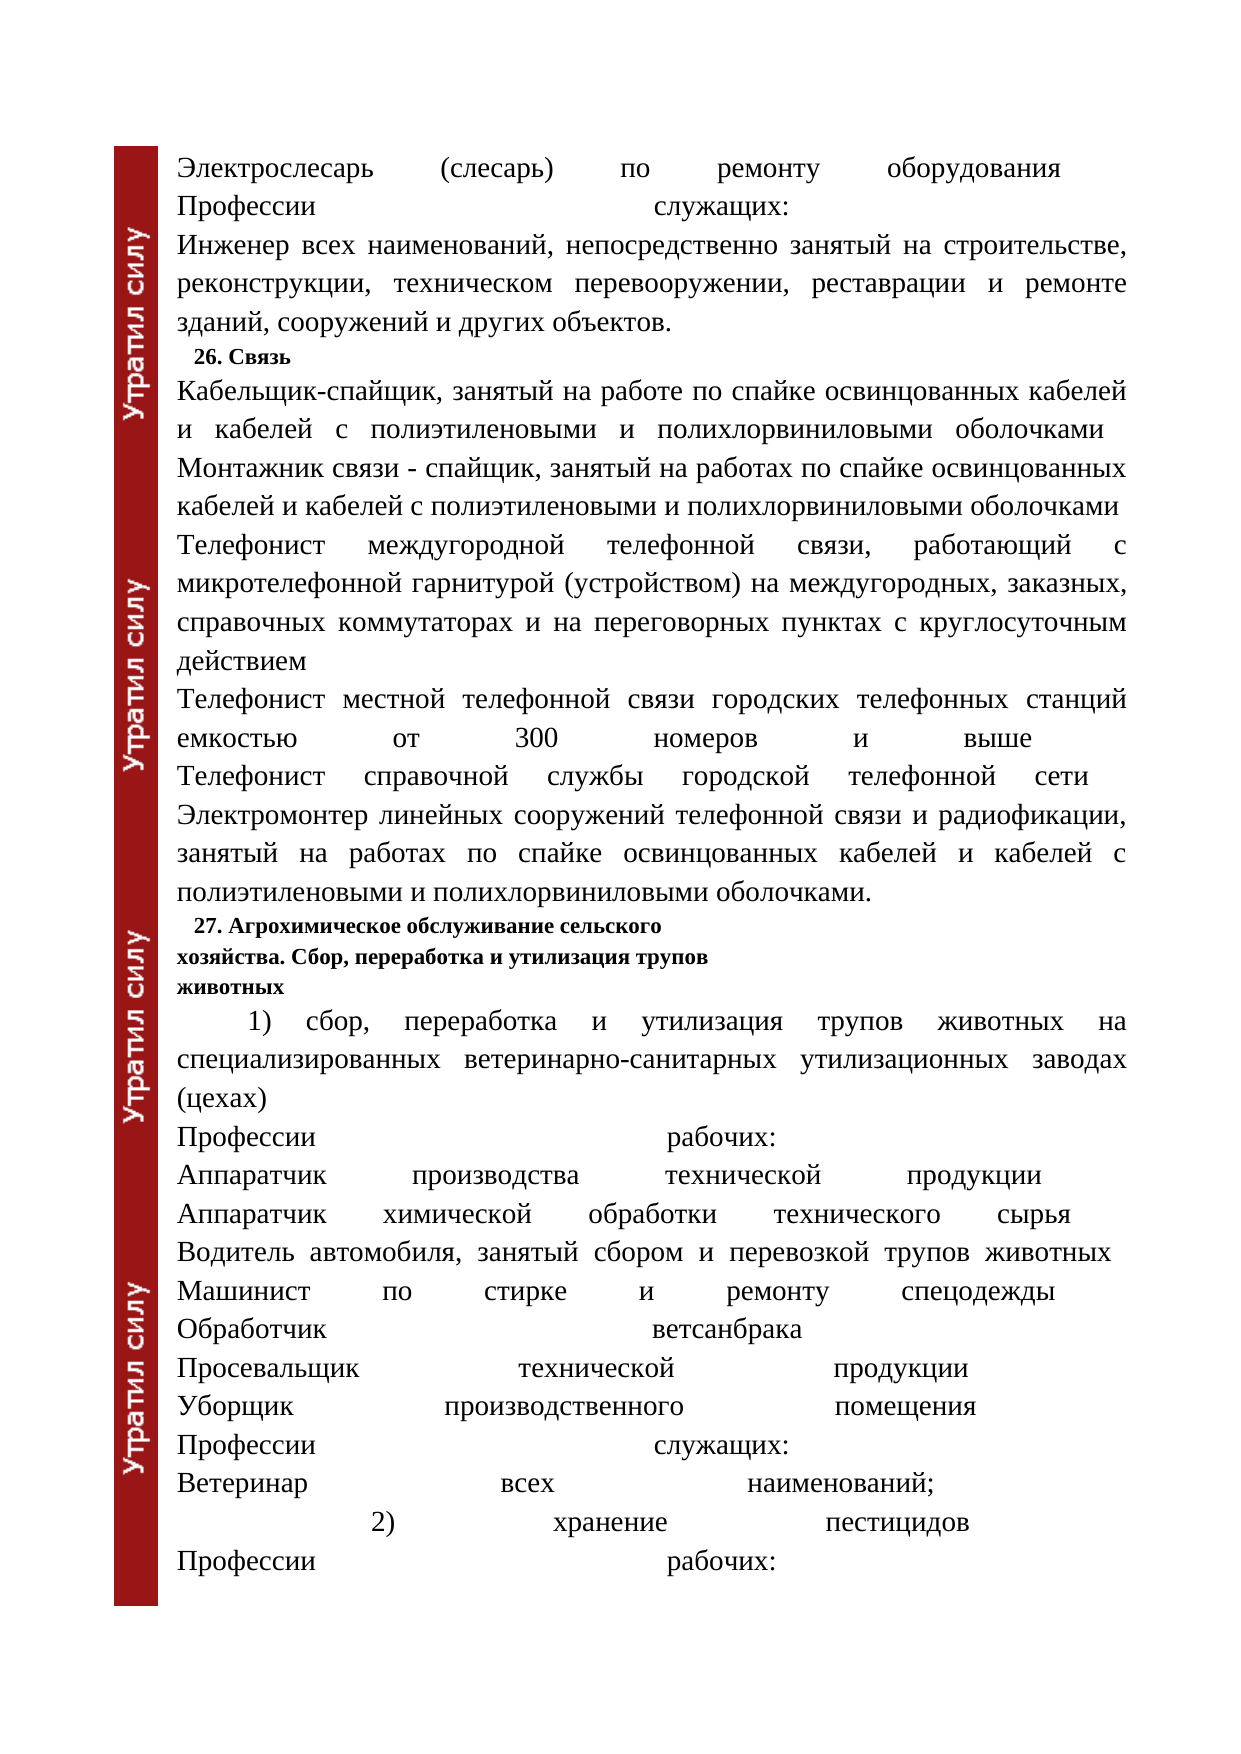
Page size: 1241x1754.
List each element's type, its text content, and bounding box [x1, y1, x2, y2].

picture [114, 369, 158, 373]
text 26. Связь [112, 343, 1128, 369]
picture [114, 907, 158, 912]
picture [114, 999, 158, 1003]
picture [114, 146, 158, 150]
text 27. Агрохимическое обслуживание сельского хозяйства. Сбор, переработка и утилизация трупов животных [112, 912, 1128, 999]
picture [114, 338, 158, 343]
picture [114, 1576, 158, 1606]
text Кабельщик-спайщик, занятый на работе по спайке освинцованных кабелей и кабелей с полиэтиленовыми и полихлорвиниловыми оболочками Монтажник связи - спайщик, занятый на работах по спайке освинцованных кабелей и кабелей с полиэтиленовыми и полихлорвиниловыми оболочками Телефонист междугородной телефонной связи, работающий с микротелефонной гарнитурой (устройством) на междугородных, заказных, справочных коммутаторах и на переговорных пунктах с круглосуточным действием Телефонист местной телефонной связи городских телефонных станций емкостью от 300 номеров и выше Телефонист справочной службы городской телефонной сети Электромонтер линейных сооружений телефонной связи и радиофикации, занятый на работах по спайке освинцованных кабелей и кабелей с полиэтиленовыми и полихлорвиниловыми оболочками. [112, 373, 1128, 907]
